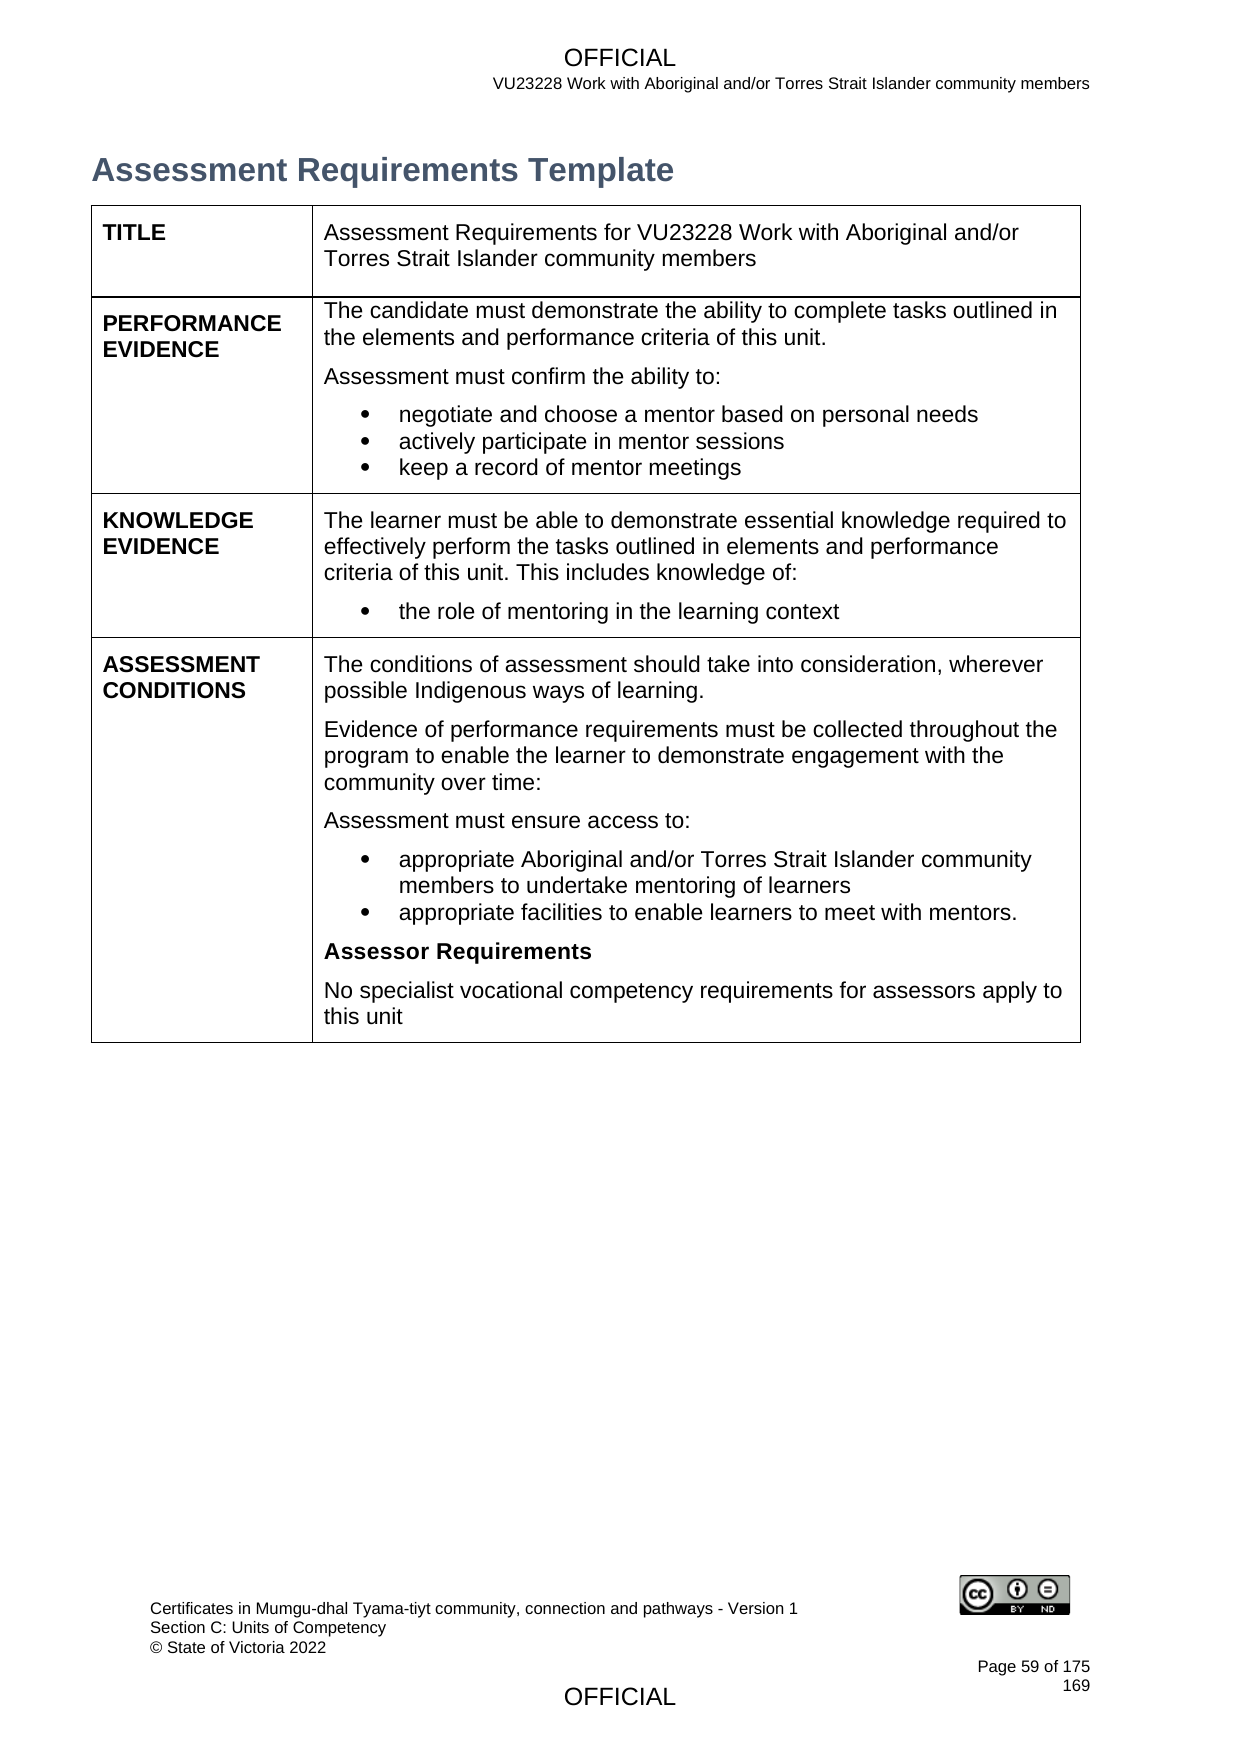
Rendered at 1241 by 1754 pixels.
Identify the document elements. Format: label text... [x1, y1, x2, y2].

table_cell The learner must be able to demonstrate essential knowledge required to effectively perform the tasks outlined in elements and performance criteria of this unit. This includes knowledge of: the role of mentoring in the learning context [313, 494, 1080, 637]
table_cell The conditions of assessment should take into consideration, wherever possible Indigenous ways of learning. Evidence of performance requirements must be collected throughout the program to enable the learner to demonstrate engagement with the community over time: Assessment must ensure access to: appropriate Aboriginal and/or Torres Strait Islander community members to undertake mentoring of learners appropriate facilities to enable learners to meet with mentors. Assessor Requirements No specialist vocational competency requirements for assessors apply to this unit [313, 638, 1080, 1042]
text Assessment Requirements Template [91, 150, 1090, 188]
table_cell KNOWLEDGE EVIDENCE [92, 494, 312, 637]
table_header Assessment Requirements for VU23228 Work with Aboriginal and/or Torres Strait Islander community members [313, 206, 1080, 296]
picture [959, 1575, 1071, 1615]
table_cell The candidate must demonstrate the ability to complete tasks outlined in the elements and performance criteria of this unit. Assessment must confirm the ability to: negotiate and choose a mentor based on personal needs actively participate in mentor sessions keep a record of mentor meetings [313, 298, 1080, 493]
table_cell PERFORMANCE EVIDENCE [92, 298, 312, 493]
table_header TITLE [92, 206, 312, 296]
table_cell ASSESSMENT CONDITIONS [92, 638, 312, 1042]
